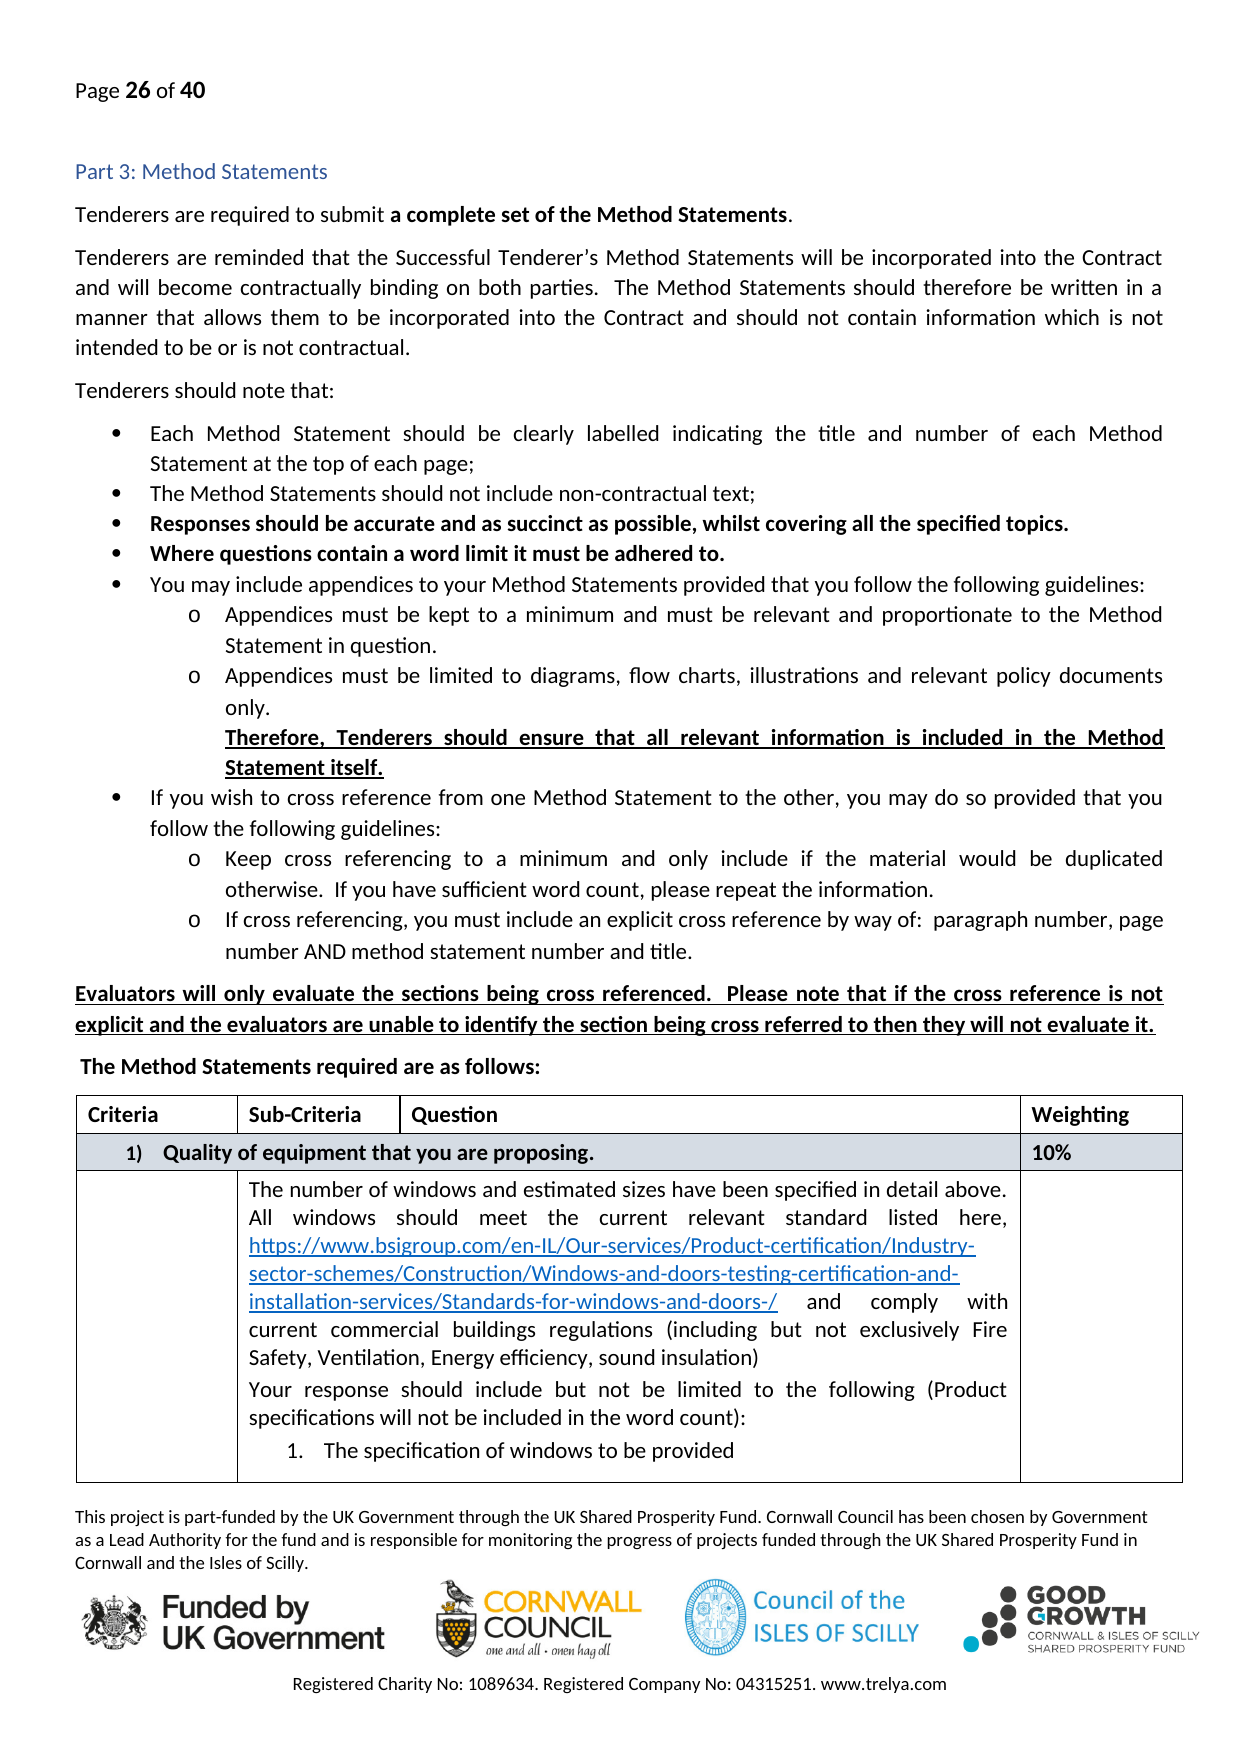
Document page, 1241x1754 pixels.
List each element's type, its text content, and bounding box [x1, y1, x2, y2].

table_header Criteria [77, 1096, 237, 1133]
text Tenderers are required to submit a complete set of the Method Statements. [75, 200, 1165, 228]
text Therefore, Tenderers should ensure that all relevant information is included in the Method Statement itself. [225, 723, 1165, 747]
text Therefore, Tenderers should ensure that all relevant information is included in the Method Statement itself. [225, 749, 1165, 781]
table_header Question [401, 1096, 1020, 1133]
list You may include appendices to your Method Statements provided that you follow the following guidelines: [112, 570, 1165, 598]
list Appendices must be kept to a minimum and must be relevant and proportionate to the Method Statement in question. [187, 600, 1165, 659]
table_cell 10% [1021, 1134, 1182, 1170]
list Where questions contain a word limit it must be adhered to. [112, 539, 1165, 568]
list Appendices must be limited to diagrams, flow charts, illustrations and relevant policy documents only. [187, 662, 1165, 721]
list The Method Statements should not include non-contractual text; [112, 479, 1165, 507]
list Keep cross referencing to a minimum and only include if the material would be duplicated otherwise. If you have sufficient word count, please repeat the information. [187, 844, 1165, 903]
text Evaluators will only evaluate the sections being cross referenced. Please note that if the cross reference is not explicit and the evaluators are unable to identify the section being cross referred to then they will not evaluate it. [75, 979, 1165, 1038]
table_header Weighting [1021, 1096, 1182, 1133]
picture [75, 1574, 1216, 1672]
text Tenderers should note that: [75, 376, 1165, 404]
text Tenderers are reminded that the Successful Tenderer’s Method Statements will be incorporated into the Contract and will become contractually binding on both parties. The Method Statements should therefore be written in a manner that allows them to be incorporated into the Contract and should not contain information which is not intended to be or is not contractual. [75, 243, 1165, 361]
list If you wish to cross reference from one Method Statement to the other, you may do so provided that you follow the following guidelines: [112, 783, 1165, 842]
table_cell [77, 1171, 237, 1482]
list Responses should be accurate and as succinct as possible, whilst covering all the specified topics. [112, 509, 1165, 537]
list Each Method Statement should be clearly labelled indicating the title and number of each Method Statement at the top of each page; [112, 419, 1165, 477]
table_header Sub-Criteria [238, 1096, 399, 1133]
table_cell Quality of equipment that you are proposing. [77, 1134, 1020, 1170]
list If cross referencing, you must include an explicit cross reference by way of: paragraph number, page number AND method statement number and title. [187, 906, 1165, 965]
text The Method Statements required are as follows: [75, 1052, 1165, 1081]
table_cell [1021, 1171, 1182, 1482]
text Part 3: Method Statements [75, 157, 1165, 185]
